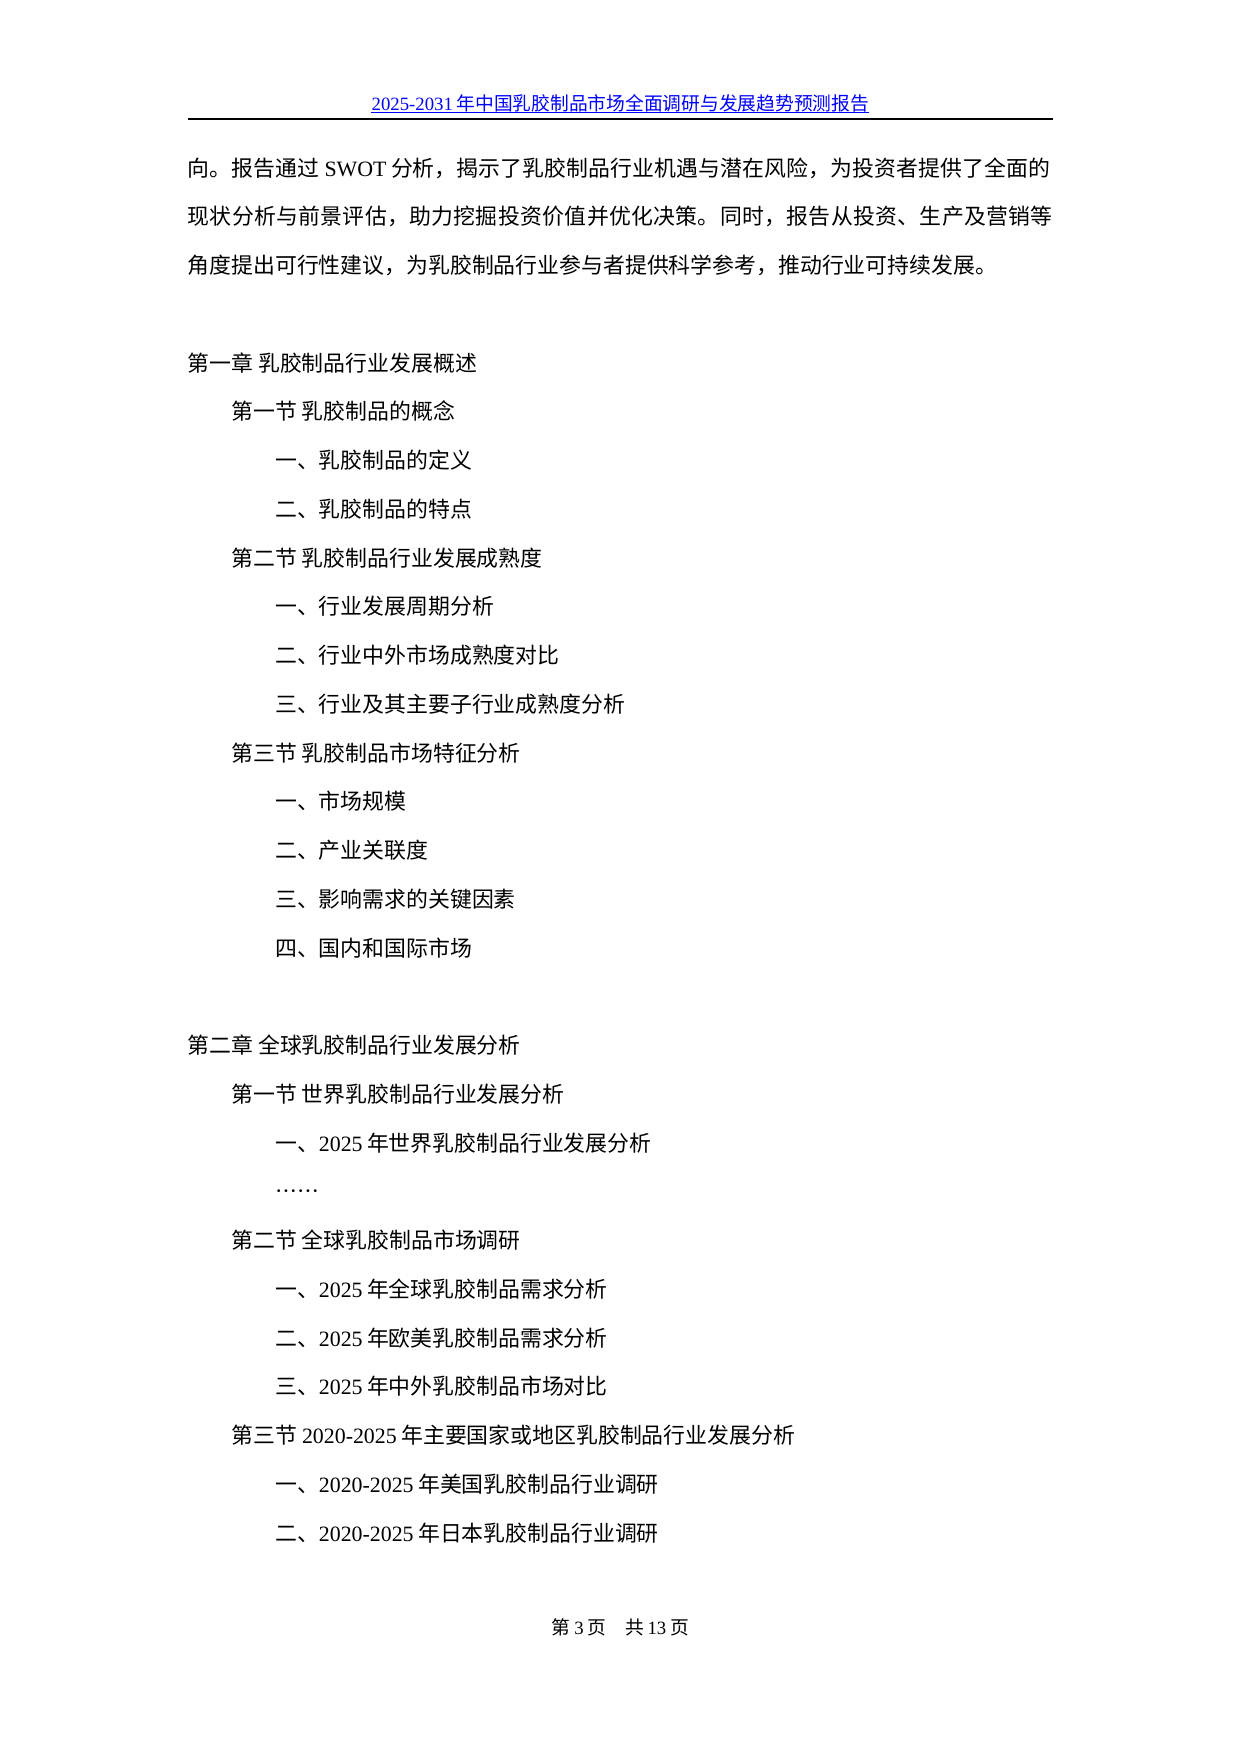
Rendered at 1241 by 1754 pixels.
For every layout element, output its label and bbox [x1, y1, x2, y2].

text [187, 150, 1053, 1548]
